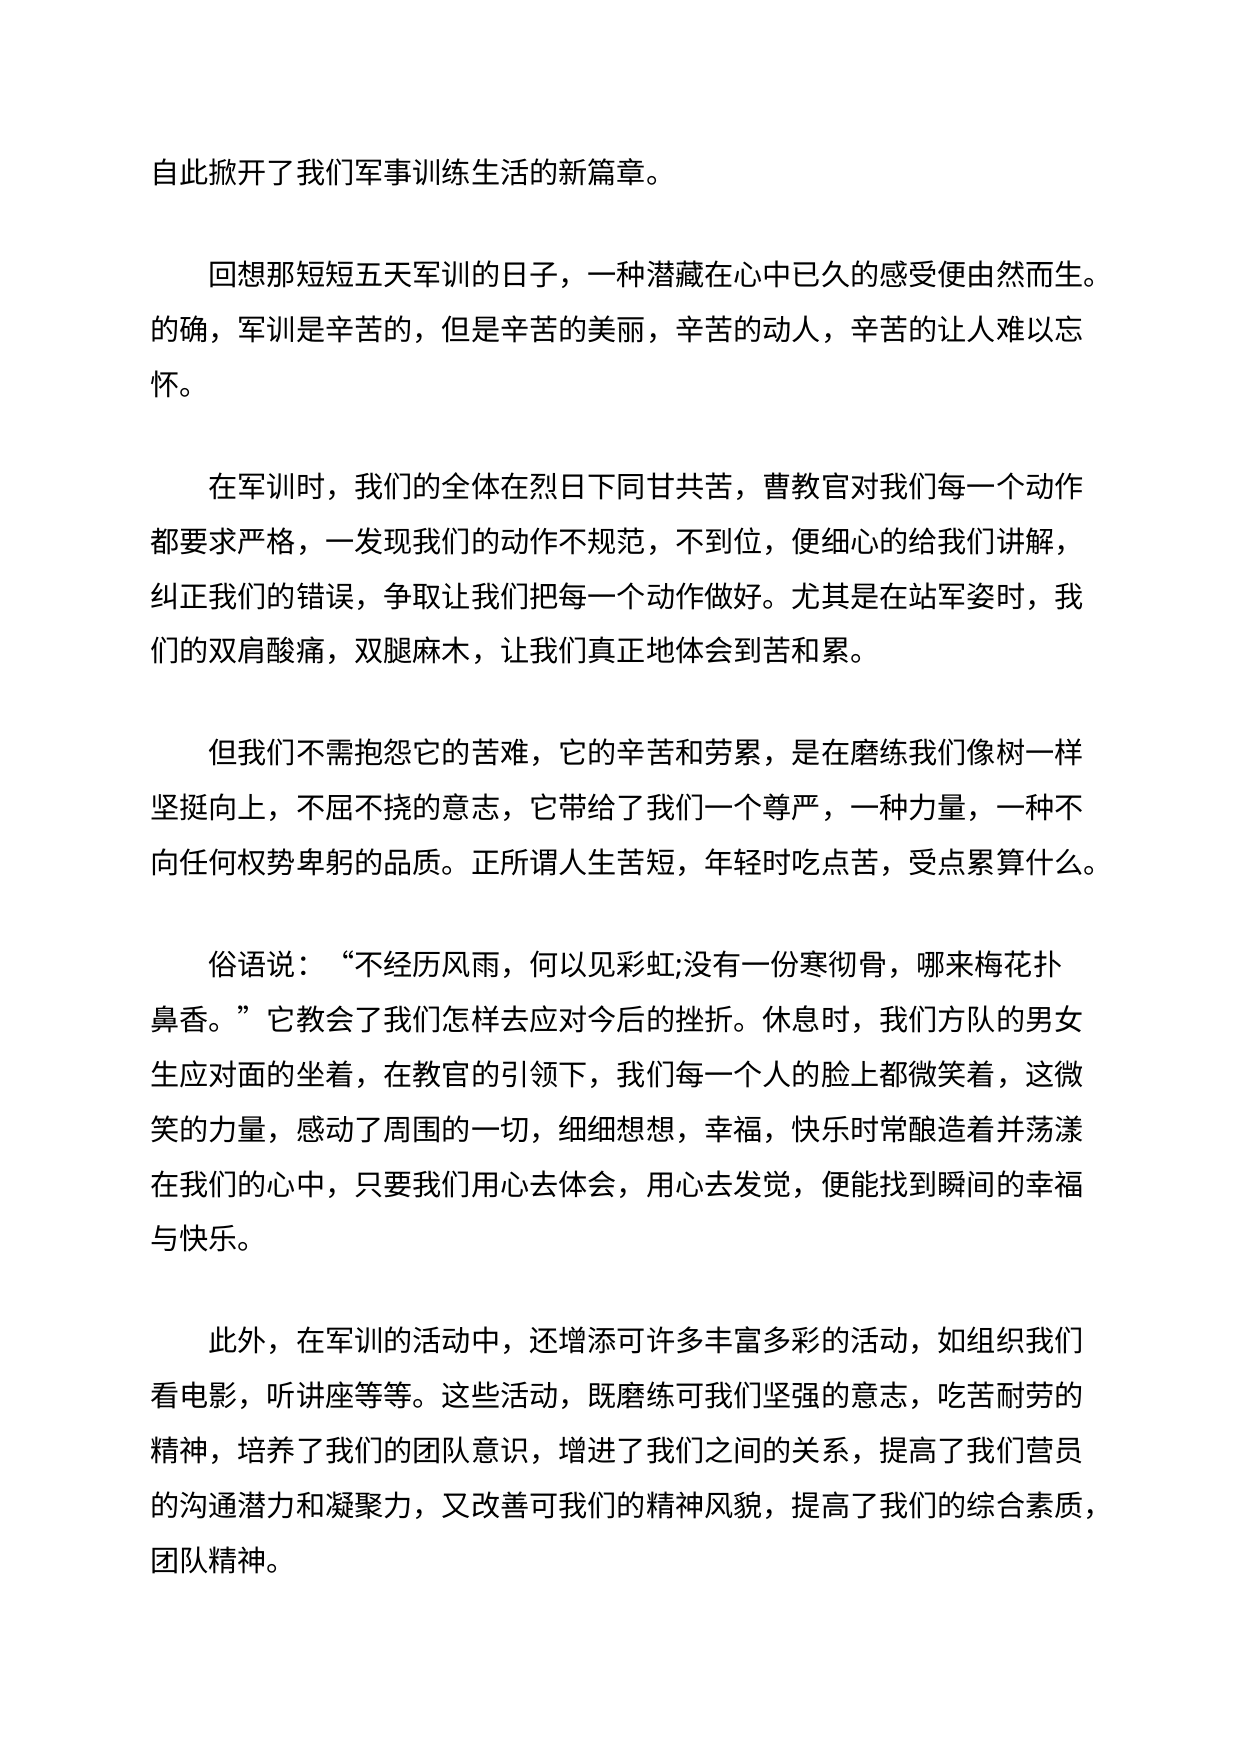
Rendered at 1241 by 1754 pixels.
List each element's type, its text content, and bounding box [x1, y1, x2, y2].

text 俗语说：“不经历风雨，何以见彩虹;没有一份寒彻骨，哪来梅花扑鼻香。”它教会了我们怎样去应对今后的挫折。休息时，我们方队的男女生应对面的坐着，在教官的引领下，我们每一个人的脸上都微笑着，这微笑的力量，感动了周围的一切，细细想想，幸福，快乐时常酿造着并荡漾在我们的心中，只要我们用心去体会，用心去发觉，便能找到瞬间的幸福与快乐。 [150, 941, 1090, 1258]
text 但我们不需抱怨它的苦难，它的辛苦和劳累，是在磨练我们像树一样坚挺向上，不屈不挠的意志，它带给了我们一个尊严，一种力量，一种不向任何权势卑躬的品质。正所谓人生苦短，年轻时吃点苦，受点累算什么。 [150, 730, 1090, 882]
text 在军训时，我们的全体在烈日下同甘共苦，曹教官对我们每一个动作都要求严格，一发现我们的动作不规范，不到位，便细心的给我们讲解，纠正我们的错误，争取让我们把每一个动作做好。尤其是在站军姿时，我们的双肩酸痛，双腿麻木，让我们真正地体会到苦和累。 [150, 463, 1090, 670]
text 此外，在军训的活动中，还增添可许多丰富多彩的活动，如组织我们看电影，听讲座等等。这些活动，既磨练可我们坚强的意志，吃苦耐劳的精神，培养了我们的团队意识，增进了我们之间的关系，提高了我们营员的沟通潜力和凝聚力，又改善可我们的精神风貌，提高了我们的综合素质，团队精神。 [150, 1318, 1090, 1579]
text 回想那短短五天军训的日子，一种潜藏在心中已久的感受便由然而生。的确，军训是辛苦的，但是辛苦的美丽，辛苦的动人，辛苦的让人难以忘怀。 [150, 252, 1090, 404]
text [150, 150, 1090, 192]
